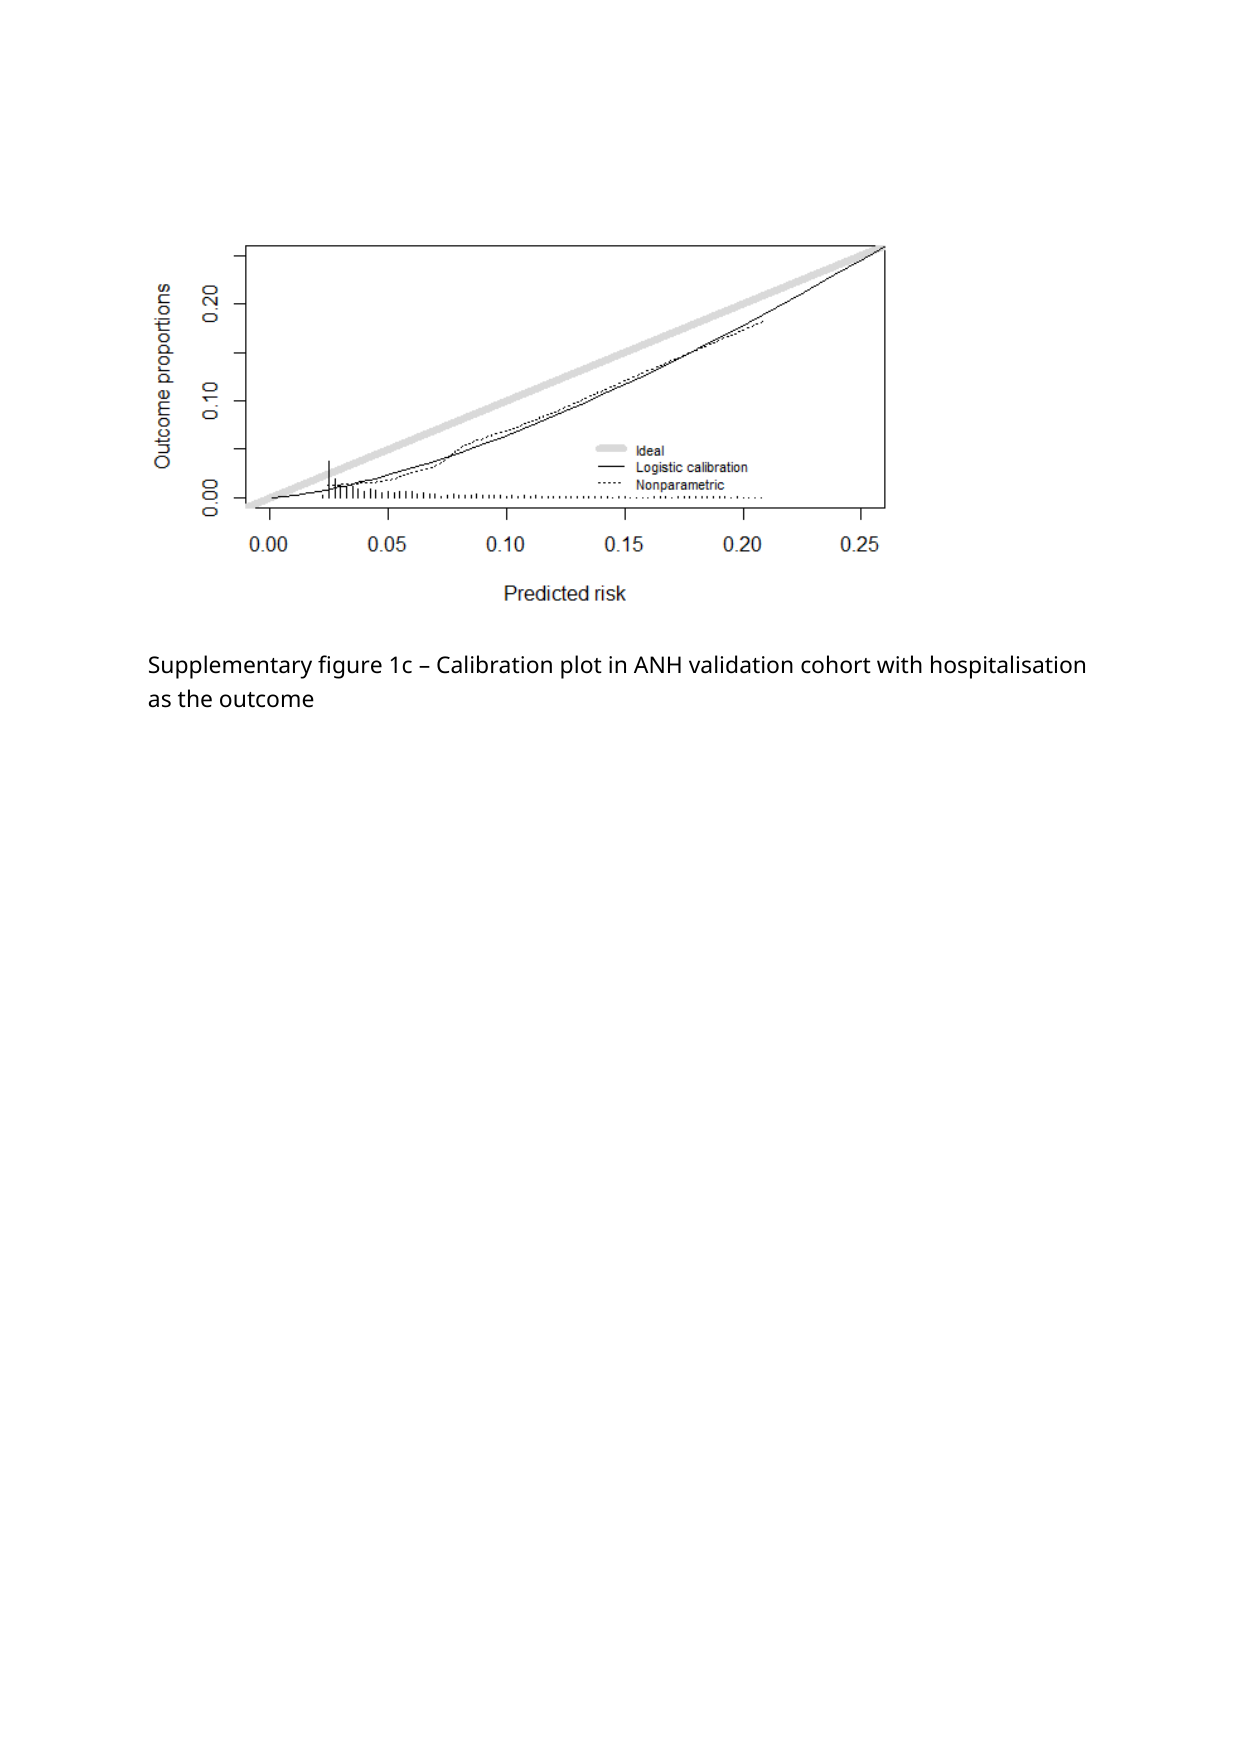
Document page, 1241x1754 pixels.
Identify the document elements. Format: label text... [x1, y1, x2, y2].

text Supplementary figure 1c – Calibration plot in ANH validation cohort with hospitalisation as the outcome [148, 649, 1093, 714]
picture [147, 147, 935, 631]
